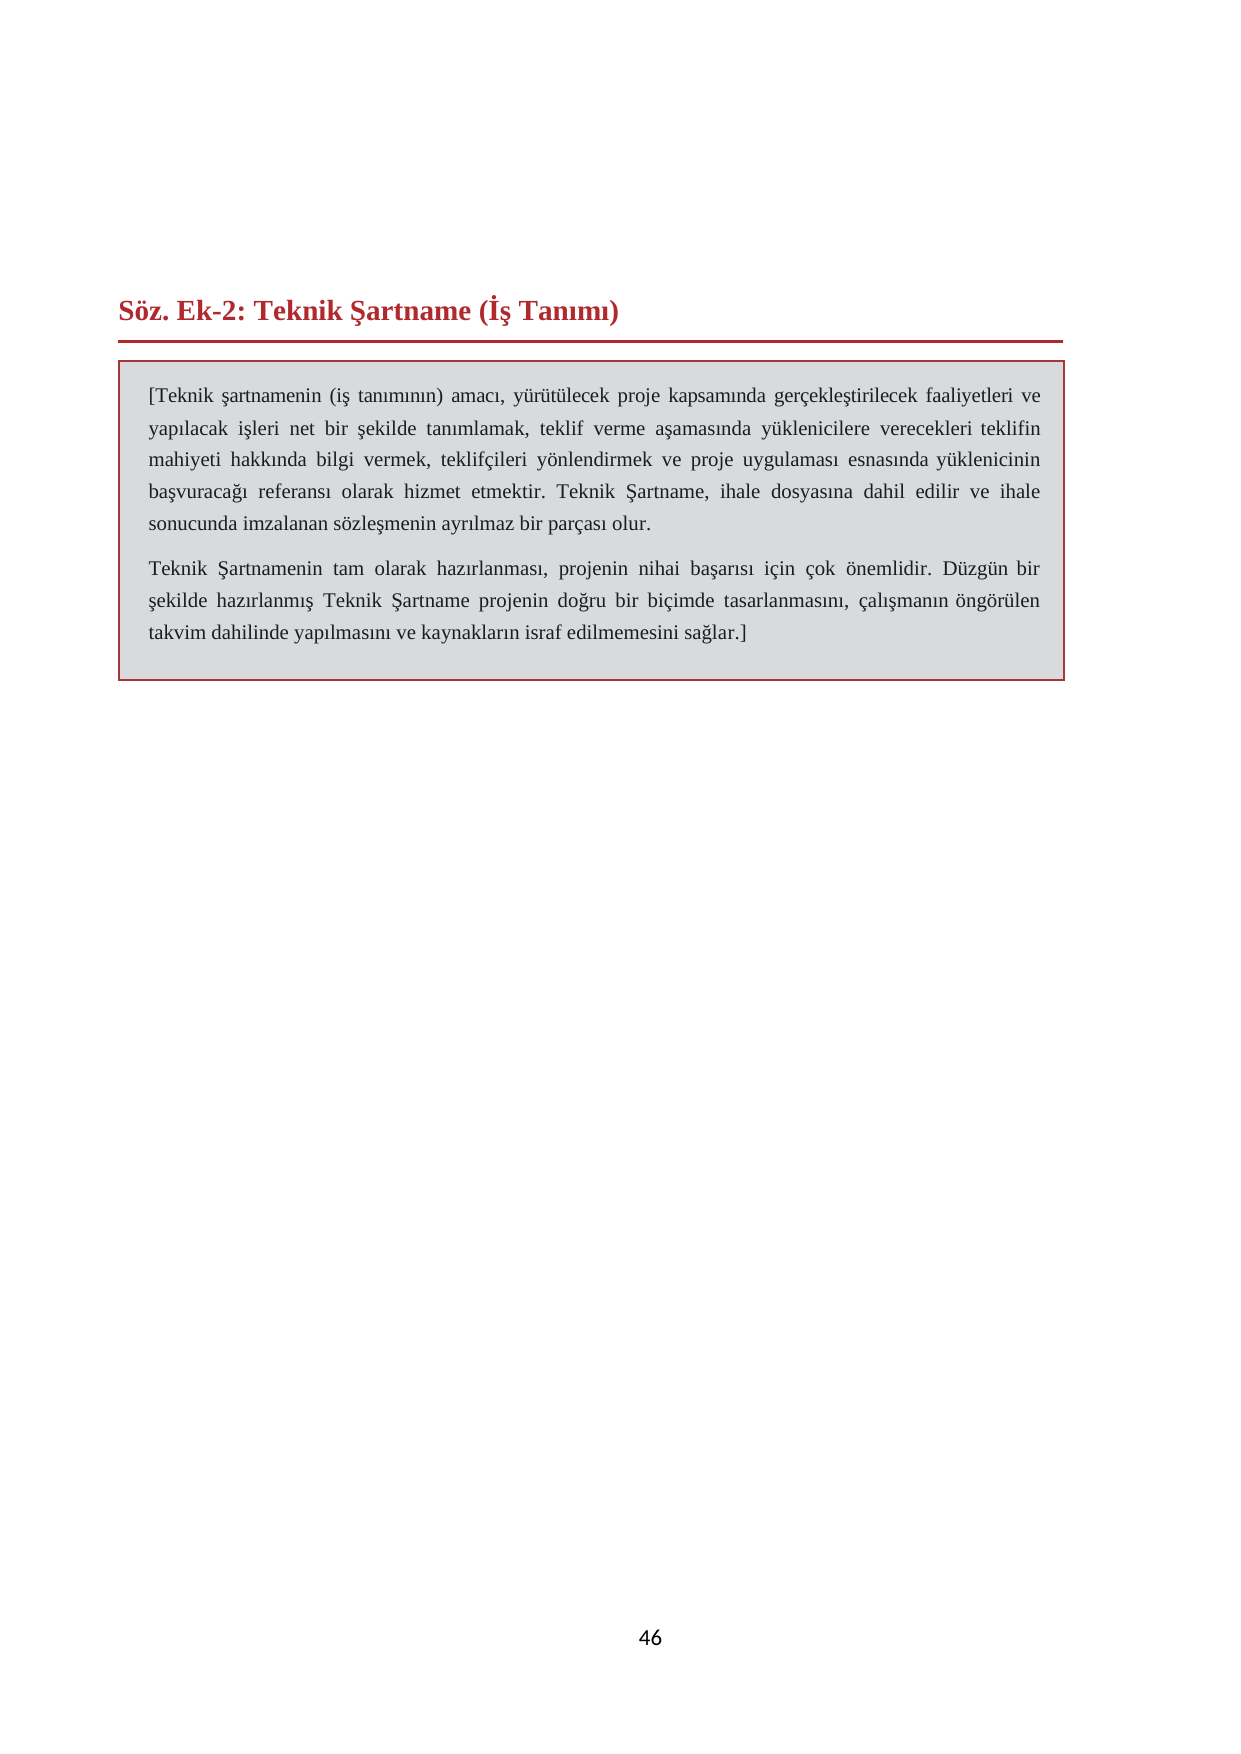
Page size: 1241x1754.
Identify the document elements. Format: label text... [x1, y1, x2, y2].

text Teknik Şartnamenin tam olarak hazırlanması, projenin nihai başarısı için çok önemlidir. Düzgün bir şekilde hazırlanmış Teknik Şartname projenin doğru bir biçimde tasarlanmasını, çalışmanın öngörülen takvim dahilinde yapılmasını ve kaynakların israf edilmemesini sağlar.] [148, 556, 1040, 644]
text [Teknik şartnamenin (iş tanımının) amacı, yürütülecek proje kapsamında gerçekleştirilecek faaliyetleri ve yapılacak işleri net bir şekilde tanımlamak, teklif verme aşamasında yüklenicilere verecekleri teklifin mahiyeti hakkında bilgi vermek, teklifçileri yönlendirmek ve proje uygulaması esnasında yüklenicinin başvuracağı referansı olarak hizmet etmektir. Teknik Şartname, ihale dosyasına dahil edilir ve ihale sonucunda imzalanan sözleşmenin ayrılmaz bir parçası olur. [148, 383, 1041, 535]
text Söz. Ek-2: Teknik Şartname (İş Tanımı) [118, 293, 1194, 326]
